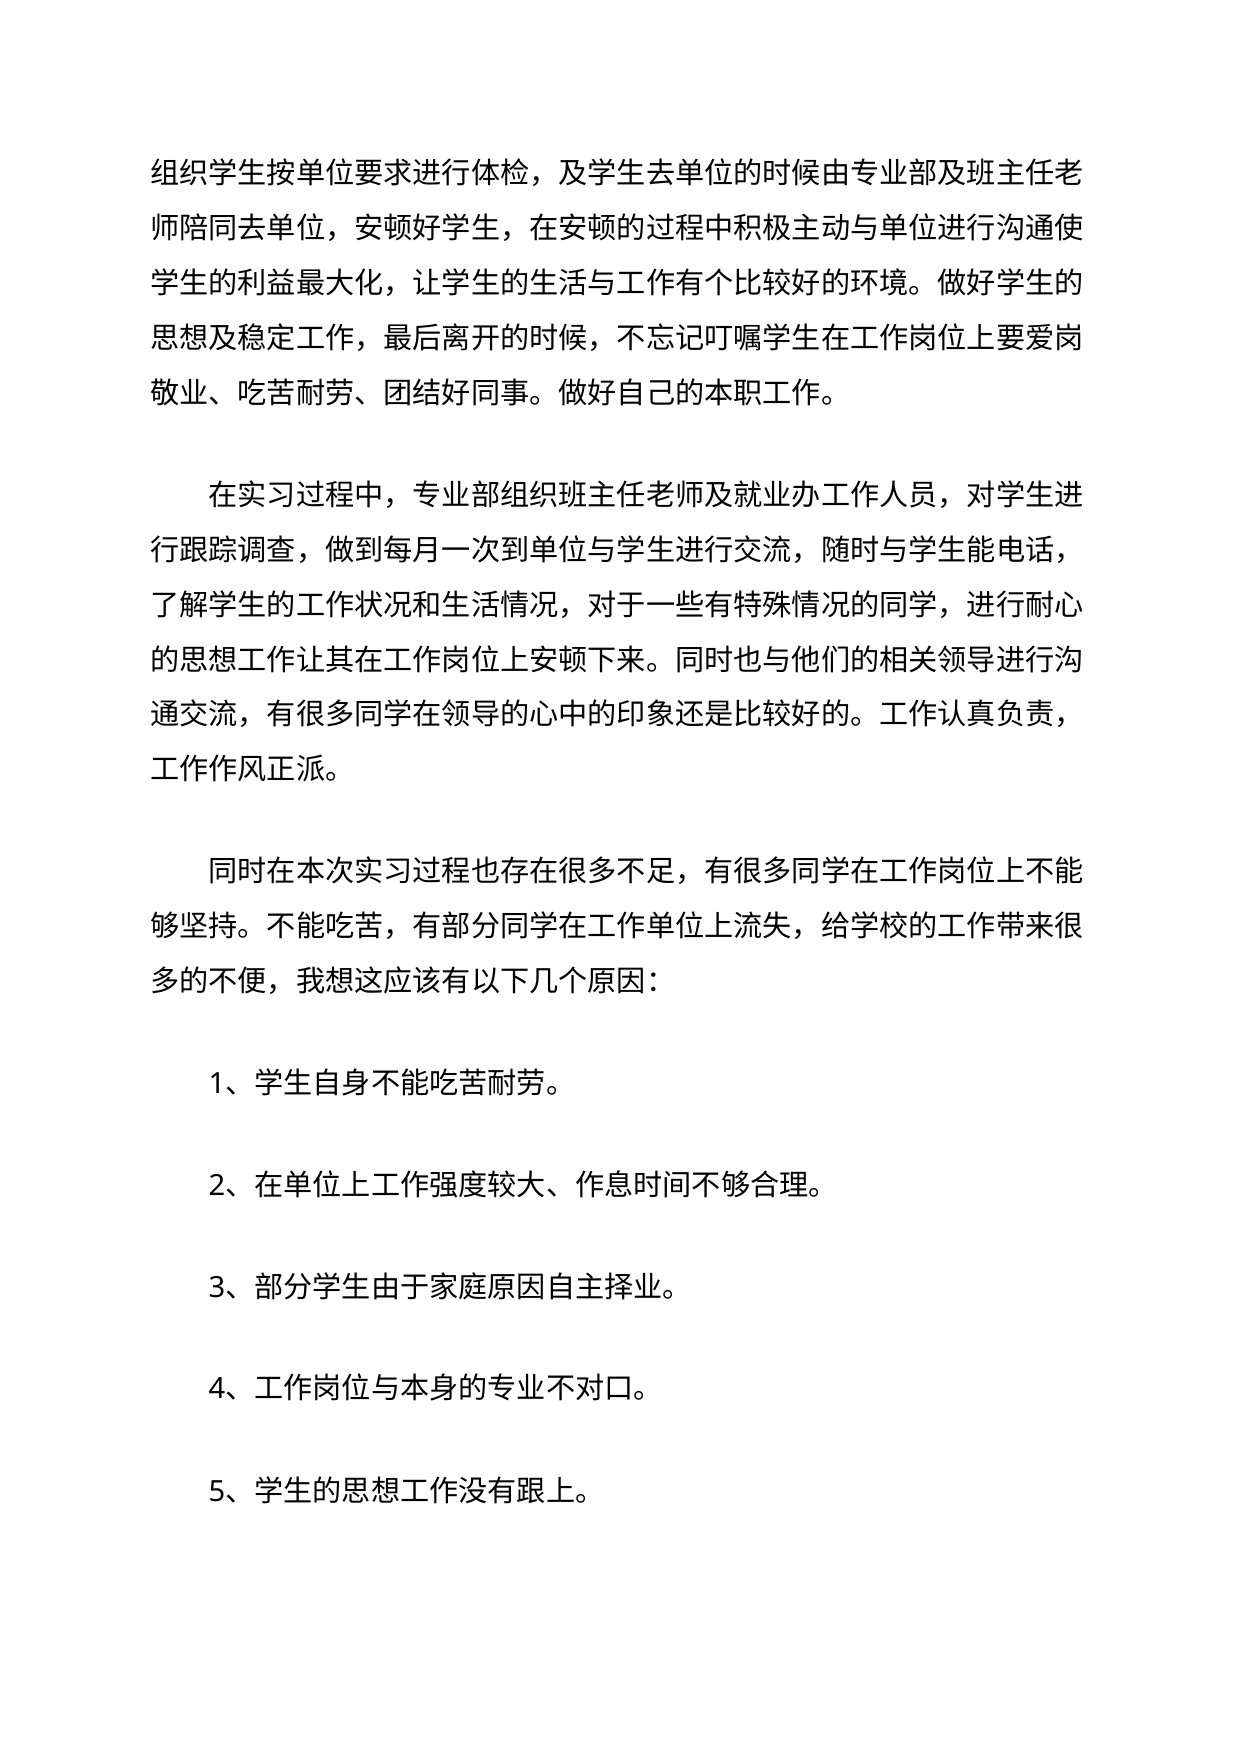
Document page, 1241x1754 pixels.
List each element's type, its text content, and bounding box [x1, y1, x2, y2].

text 在实习过程中，专业部组织班主任老师及就业办工作人员，对学生进行跟踪调查，做到每月一次到单位与学生进行交流，随时与学生能电话，了解学生的工作状况和生活情况，对于一些有特殊情况的同学，进行耐心的思想工作让其在工作岗位上安顿下来。同时也与他们的相关领导进行沟通交流，有很多同学在领导的心中的印象还是比较好的。工作认真负责，工作作风正派。 [150, 471, 1090, 788]
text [150, 150, 1090, 412]
text 4、工作岗位与本身的专业不对口。 [150, 1365, 1090, 1407]
text 5、学生的思想工作没有跟上。 [150, 1467, 1090, 1509]
text 同时在本次实习过程也存在很多不足，有很多同学在工作岗位上不能够坚持。不能吃苦，有部分同学在工作单位上流失，给学校的工作带来很多的不便，我想这应该有以下几个原因： [150, 848, 1090, 1000]
text 2、在单位上工作强度较大、作息时间不够合理。 [150, 1161, 1090, 1203]
text 3、部分学生由于家庭原因自主择业。 [150, 1263, 1090, 1306]
text 1、学生自身不能吃苦耐劳。 [150, 1059, 1090, 1102]
